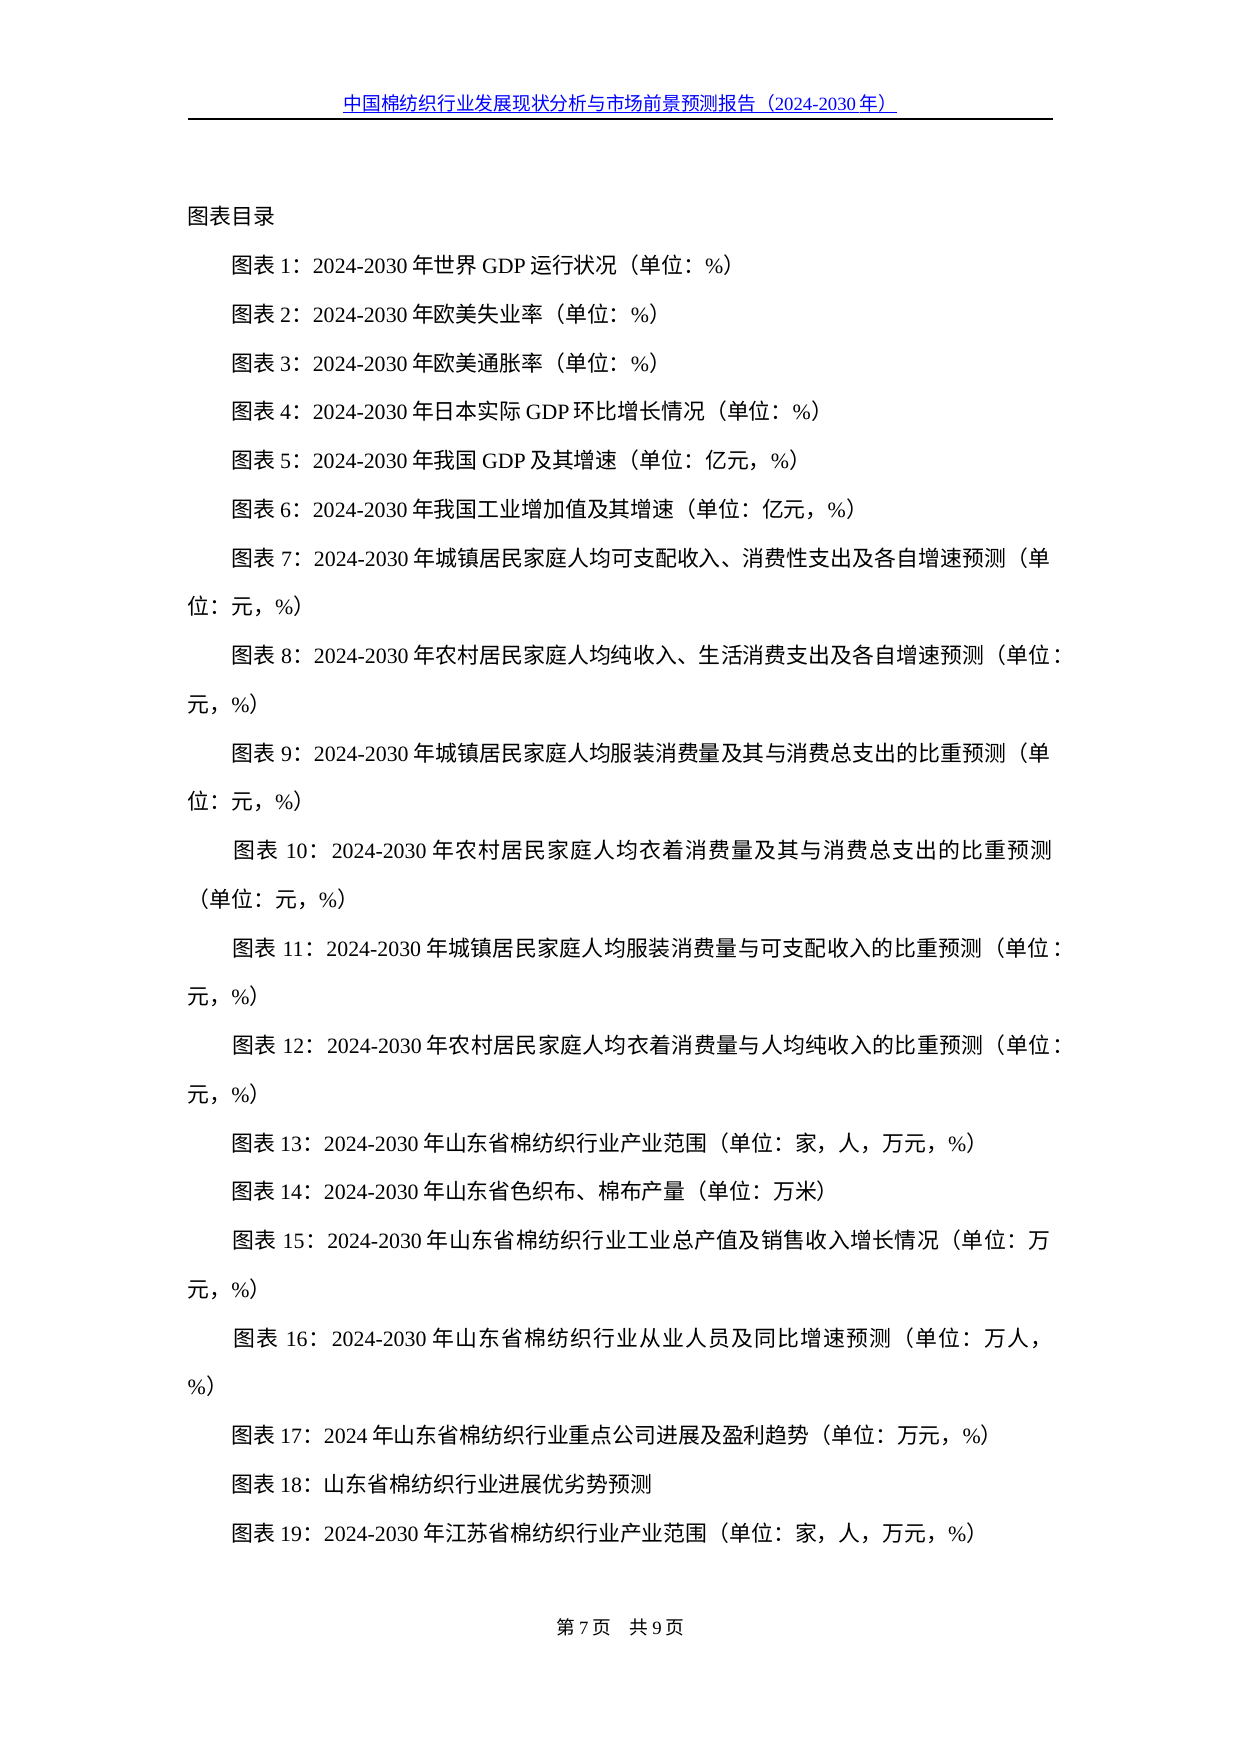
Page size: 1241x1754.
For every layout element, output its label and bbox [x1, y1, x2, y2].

text [187, 150, 1053, 1548]
